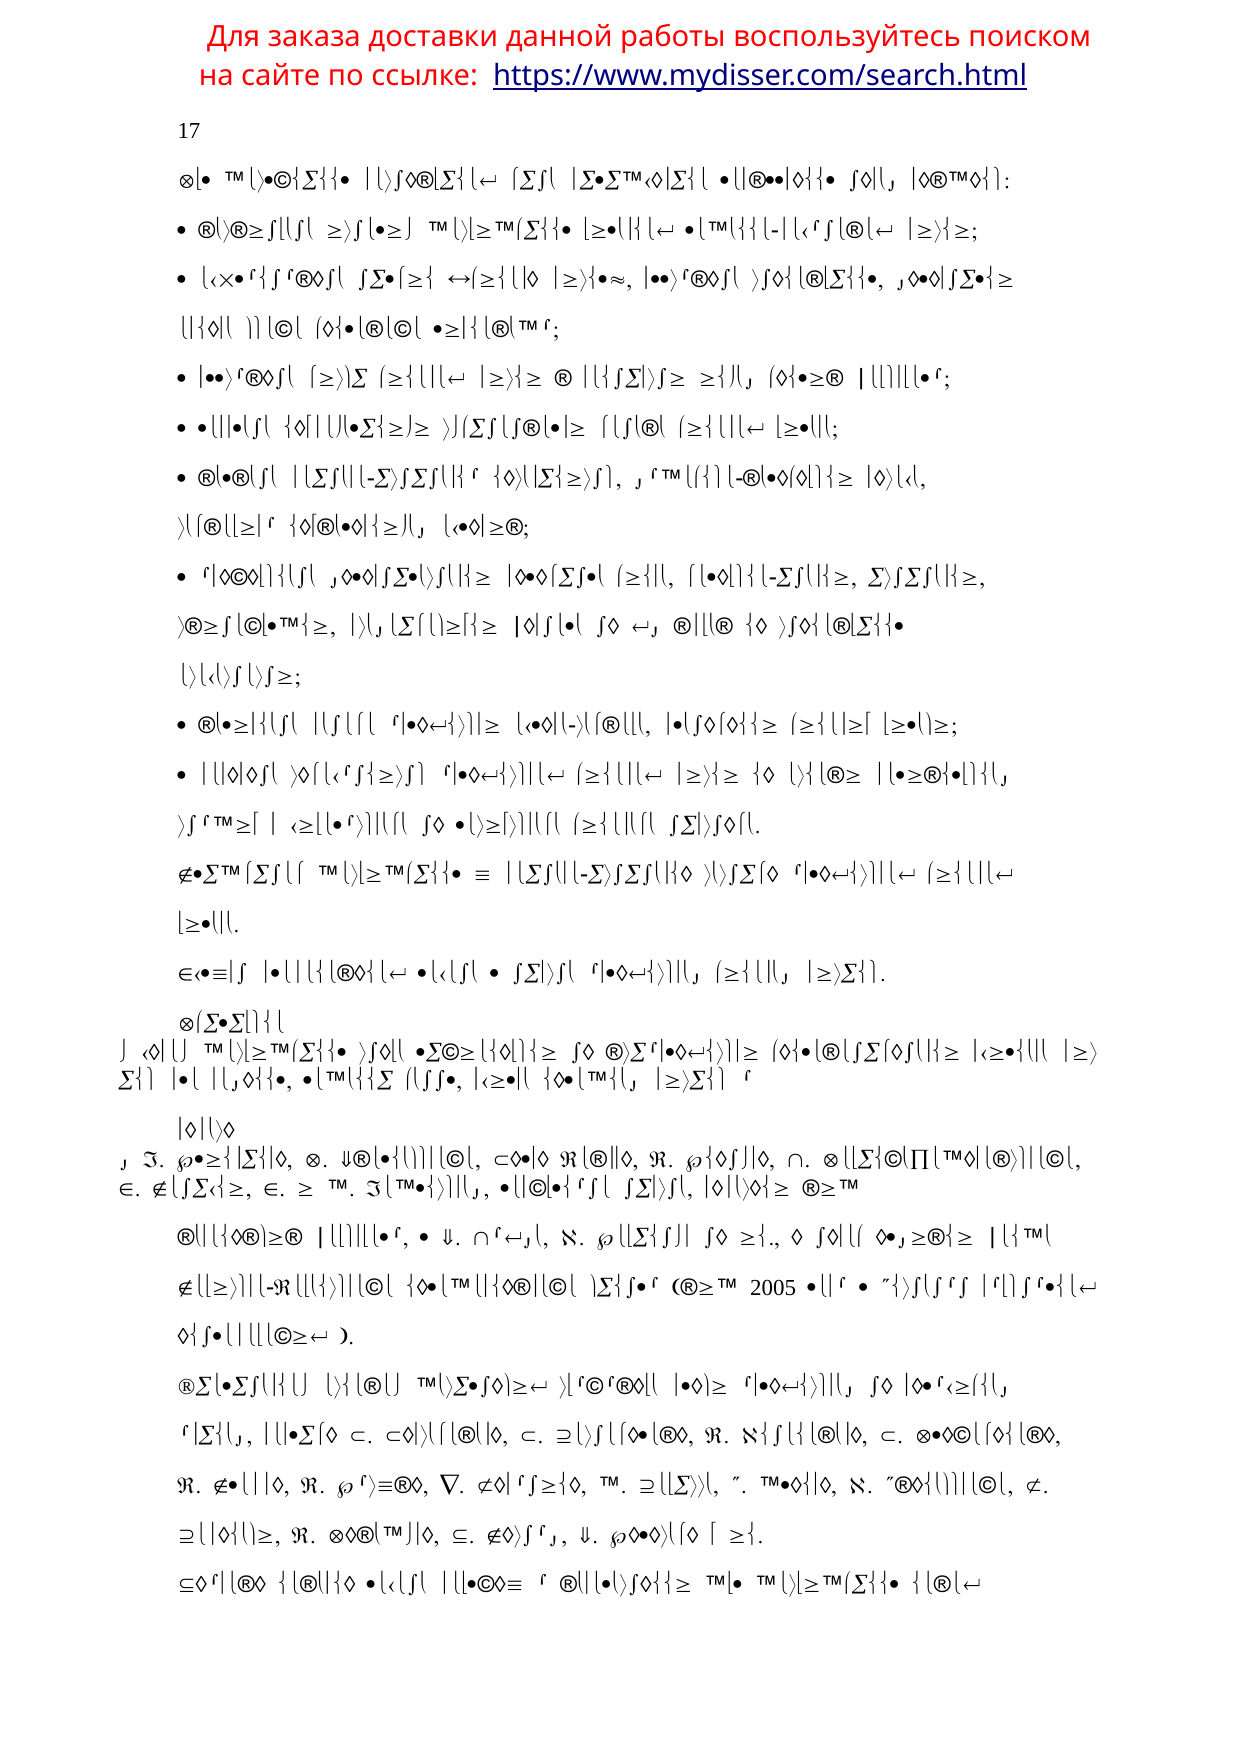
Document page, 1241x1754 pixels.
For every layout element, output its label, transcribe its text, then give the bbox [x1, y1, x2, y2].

text  [118, 462, 1107, 491]
text  [118, 958, 1107, 987]
text  [118, 1114, 1107, 1201]
text  [118, 660, 1107, 689]
text  [118, 313, 1107, 342]
text  [118, 363, 1107, 392]
text  [118, 1321, 1107, 1349]
text  [118, 1222, 1107, 1250]
text  [118, 859, 1107, 887]
text  [118, 115, 1107, 144]
text  [118, 164, 1107, 193]
text  [118, 1519, 1107, 1548]
text  [118, 561, 1107, 590]
text  [118, 710, 1107, 739]
text  [118, 1370, 1107, 1399]
text  [118, 1271, 1107, 1300]
text  [118, 908, 1107, 937]
text  [118, 214, 1107, 243]
text  [118, 1469, 1107, 1498]
text  [118, 611, 1107, 639]
text  [118, 1420, 1107, 1449]
text  [118, 809, 1107, 838]
text  [118, 512, 1107, 540]
text  [118, 759, 1107, 788]
text  [118, 264, 1107, 292]
text  [118, 1569, 1107, 1597]
text  [118, 1007, 1107, 1094]
text  [118, 412, 1107, 441]
